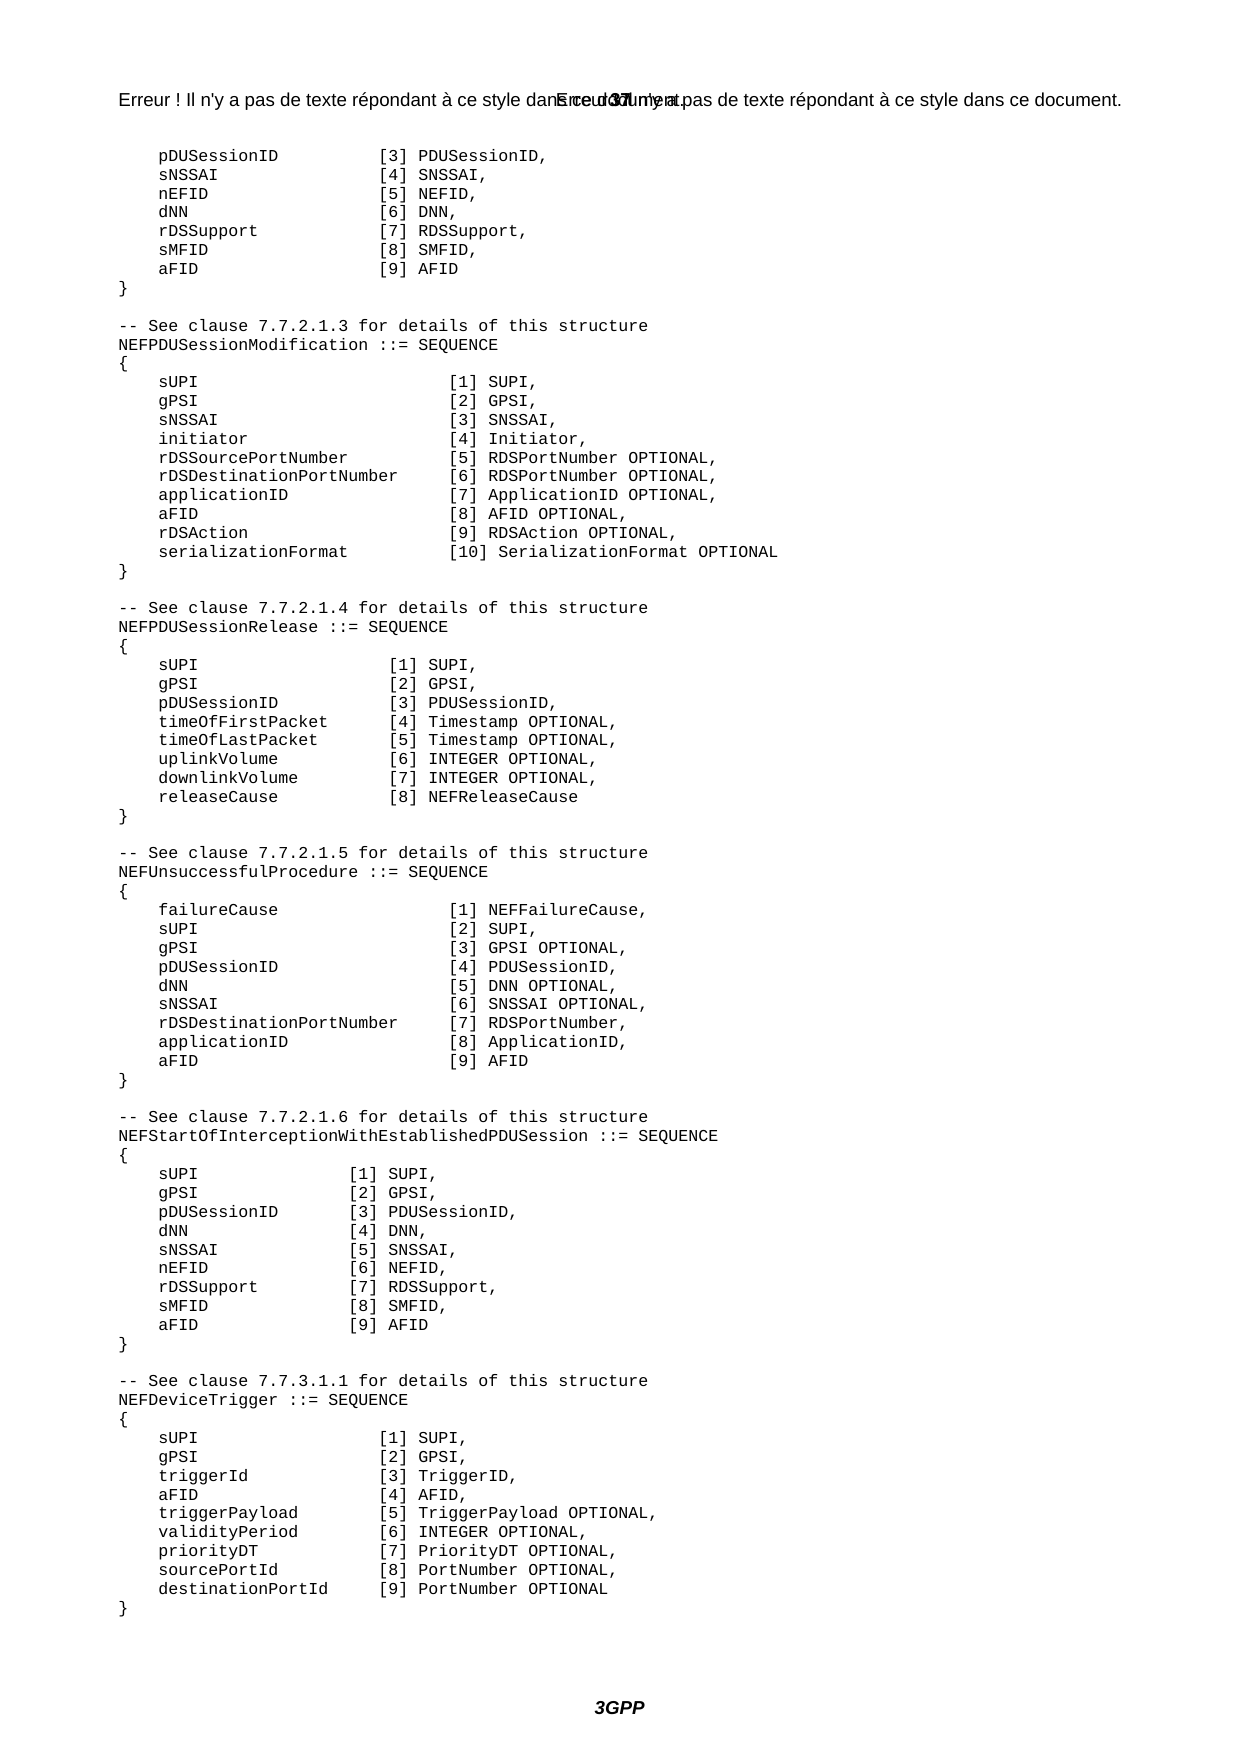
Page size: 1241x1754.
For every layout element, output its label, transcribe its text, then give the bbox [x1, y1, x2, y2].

text rDSSourcePortNumber [5] RDSPortNumber OPTIONAL, [118, 449, 1122, 468]
text sNSSAI [6] SNSSAI OPTIONAL, [118, 996, 1122, 1015]
text sMFID [8] SMFID, [118, 1298, 1122, 1316]
text { [118, 883, 1122, 902]
text } [118, 1599, 1122, 1618]
text downlinkVolume [7] INTEGER OPTIONAL, [118, 770, 1122, 788]
text gPSI [3] GPSI OPTIONAL, [118, 939, 1122, 958]
text } [118, 562, 1122, 581]
text sUPI [1] SUPI, [118, 374, 1122, 393]
text dNN [5] DNN OPTIONAL, [118, 977, 1122, 996]
text gPSI [2] GPSI, [118, 675, 1122, 694]
text -- See clause 7.7.2.1.4 for details of this structure [118, 600, 1122, 619]
text releaseCause [8] NEFReleaseCause [118, 788, 1122, 807]
text destinationPortId [9] PortNumber OPTIONAL [118, 1580, 1122, 1599]
text rDSSupport [7] RDSSupport, [118, 223, 1122, 242]
text NEFStartOfInterceptionWithEstablishedPDUSession ::= SEQUENCE [118, 1128, 1122, 1147]
text pDUSessionID [3] PDUSessionID, [118, 147, 1122, 166]
text } [118, 279, 1122, 298]
text NEFPDUSessionModification ::= SEQUENCE [118, 336, 1122, 355]
text validityPeriod [6] INTEGER OPTIONAL, [118, 1524, 1122, 1543]
text -- See clause 7.7.3.1.1 for details of this structure [118, 1373, 1122, 1392]
text { [118, 1411, 1122, 1429]
text aFID [8] AFID OPTIONAL, [118, 506, 1122, 524]
text sourcePortId [8] PortNumber OPTIONAL, [118, 1562, 1122, 1580]
text triggerPayload [5] TriggerPayload OPTIONAL, [118, 1505, 1122, 1524]
text dNN [4] DNN, [118, 1222, 1122, 1241]
text sMFID [8] SMFID, [118, 242, 1122, 261]
text pDUSessionID [4] PDUSessionID, [118, 958, 1122, 977]
text { [118, 638, 1122, 657]
text rDSDestinationPortNumber [7] RDSPortNumber, [118, 1015, 1122, 1034]
text } [118, 1335, 1122, 1354]
text } [118, 807, 1122, 826]
text sNSSAI [4] SNSSAI, [118, 166, 1122, 185]
text serializationFormat [10] SerializationFormat OPTIONAL [118, 543, 1122, 562]
text initiator [4] Initiator, [118, 430, 1122, 449]
text applicationID [8] ApplicationID, [118, 1034, 1122, 1052]
text nEFID [5] NEFID, [118, 185, 1122, 204]
text gPSI [2] GPSI, [118, 393, 1122, 411]
text { [118, 1147, 1122, 1166]
text uplinkVolume [6] INTEGER OPTIONAL, [118, 751, 1122, 770]
text sNSSAI [5] SNSSAI, [118, 1241, 1122, 1260]
text nEFID [6] NEFID, [118, 1260, 1122, 1279]
text } [118, 1071, 1122, 1090]
text aFID [9] AFID [118, 1316, 1122, 1335]
text failureCause [1] NEFFailureCause, [118, 902, 1122, 921]
text -- See clause 7.7.2.1.6 for details of this structure [118, 1109, 1122, 1128]
text aFID [9] AFID [118, 1052, 1122, 1071]
text NEFPDUSessionRelease ::= SEQUENCE [118, 619, 1122, 638]
text pDUSessionID [3] PDUSessionID, [118, 1203, 1122, 1222]
text aFID [4] AFID, [118, 1486, 1122, 1505]
text triggerId [3] TriggerID, [118, 1467, 1122, 1486]
text dNN [6] DNN, [118, 204, 1122, 223]
text sNSSAI [3] SNSSAI, [118, 411, 1122, 430]
text sUPI [1] SUPI, [118, 1166, 1122, 1184]
text NEFUnsuccessfulProcedure ::= SEQUENCE [118, 864, 1122, 883]
text sUPI [1] SUPI, [118, 657, 1122, 675]
text rDSAction [9] RDSAction OPTIONAL, [118, 524, 1122, 543]
text gPSI [2] GPSI, [118, 1184, 1122, 1203]
text sUPI [2] SUPI, [118, 921, 1122, 939]
text timeOfFirstPacket [4] Timestamp OPTIONAL, [118, 713, 1122, 732]
text NEFDeviceTrigger ::= SEQUENCE [118, 1392, 1122, 1411]
text -- See clause 7.7.2.1.3 for details of this structure [118, 317, 1122, 336]
text priorityDT [7] PriorityDT OPTIONAL, [118, 1543, 1122, 1562]
text timeOfLastPacket [5] Timestamp OPTIONAL, [118, 732, 1122, 751]
text applicationID [7] ApplicationID OPTIONAL, [118, 487, 1122, 506]
text gPSI [2] GPSI, [118, 1448, 1122, 1467]
text aFID [9] AFID [118, 261, 1122, 279]
text rDSDestinationPortNumber [6] RDSPortNumber OPTIONAL, [118, 468, 1122, 487]
text rDSSupport [7] RDSSupport, [118, 1279, 1122, 1298]
text { [118, 355, 1122, 374]
text sUPI [1] SUPI, [118, 1429, 1122, 1448]
text -- See clause 7.7.2.1.5 for details of this structure [118, 845, 1122, 864]
text pDUSessionID [3] PDUSessionID, [118, 694, 1122, 713]
